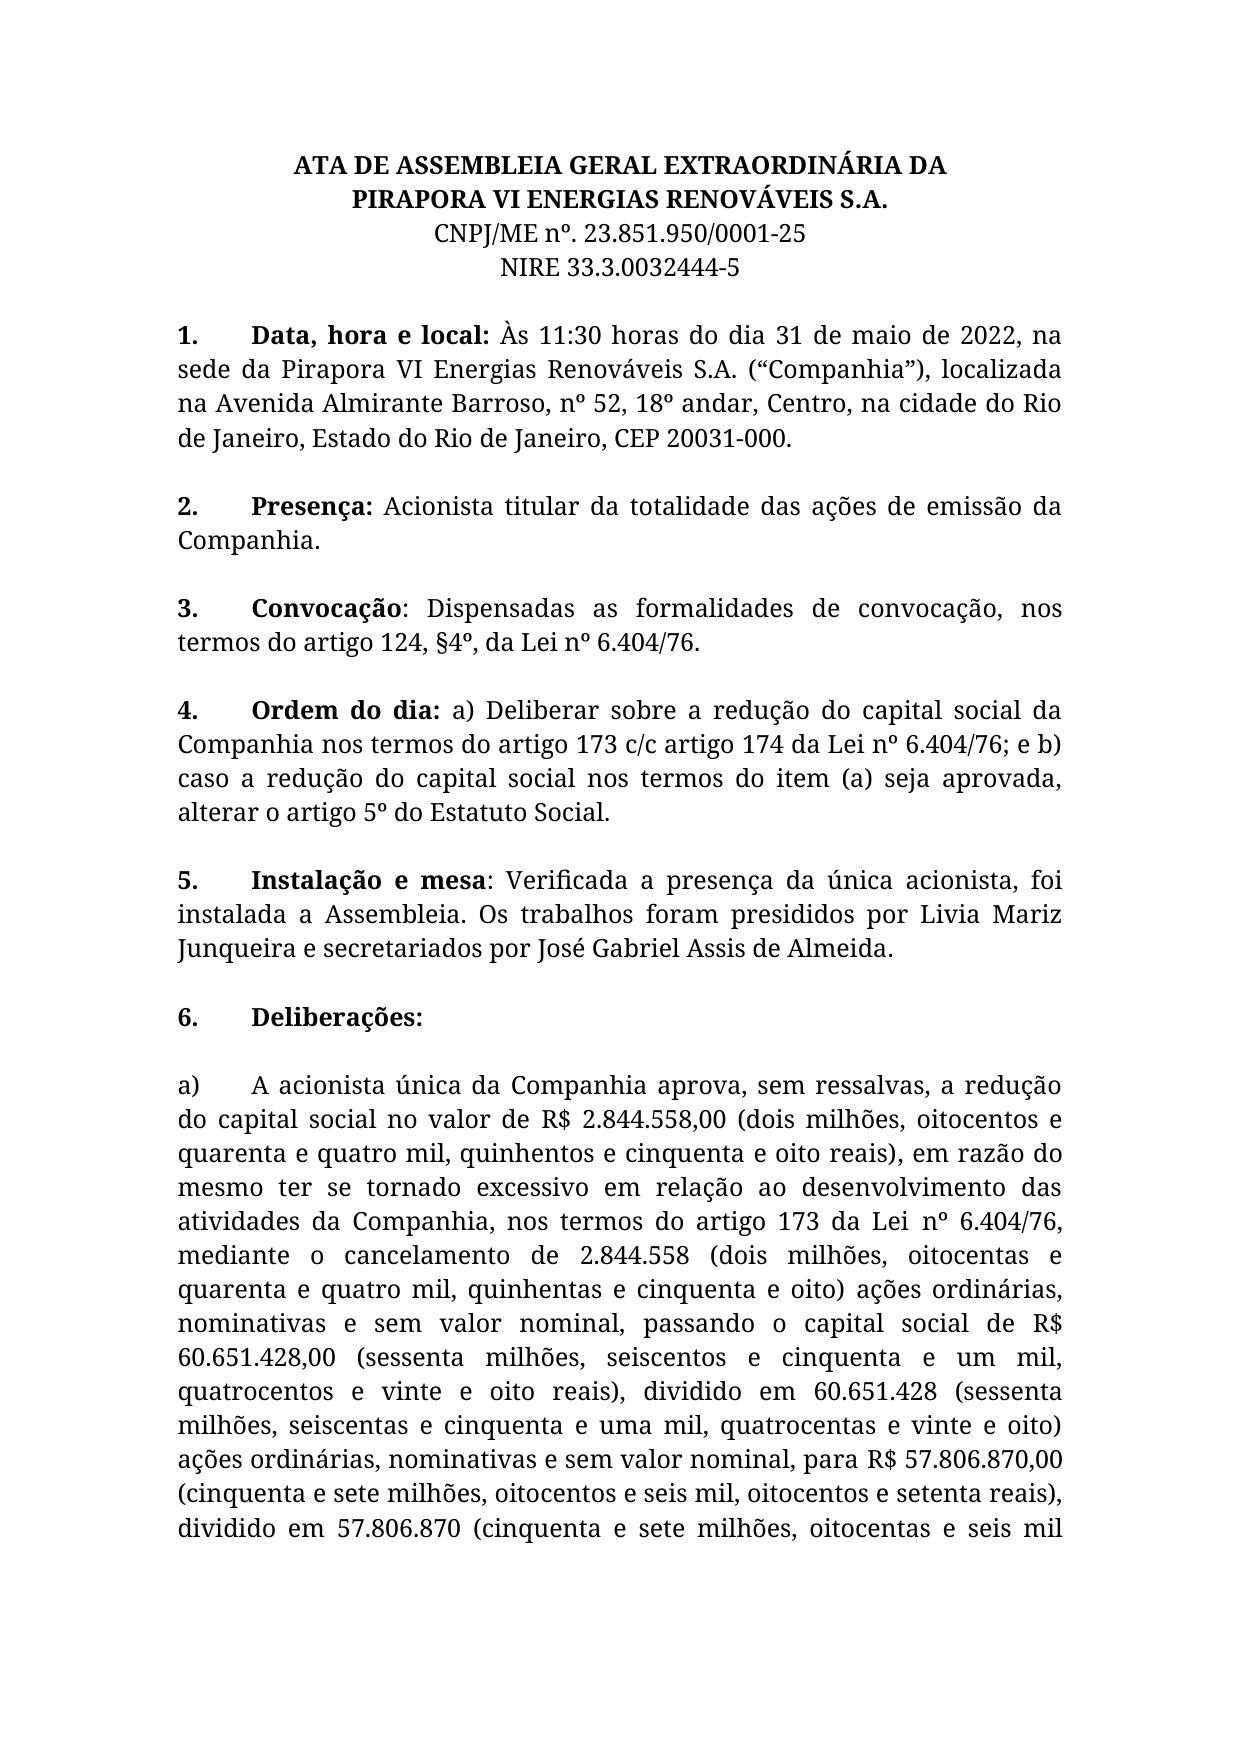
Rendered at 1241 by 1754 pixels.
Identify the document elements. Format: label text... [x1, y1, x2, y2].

text CNPJ/ME nº. 23.851.950/0001-25 [177, 216, 1063, 250]
text NIRE 33.3.0032444-5 [177, 250, 1063, 284]
text ATA DE ASSEMBLEIA GERAL EXTRAORDINÁRIA DA [177, 148, 1063, 182]
text 5. Instalação e mesa: Verificada a presença da única acionista, foi instalada a Assembleia. Os trabalhos foram presididos por Livia Mariz Junqueira e secretariados por José Gabriel Assis de Almeida. [177, 863, 1063, 965]
text 3. Convocação: Dispensadas as formalidades de convocação, nos termos do artigo 124, §4º, da Lei nº 6.404/76. [177, 591, 1063, 659]
text 6. Deliberações: [177, 999, 1063, 1033]
text PIRAPORA VI ENERGIAS RENOVÁVEIS S.A. [177, 182, 1063, 216]
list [177, 1067, 1063, 1544]
text 1. Data, hora e local: Às 11:30 horas do dia 31 de maio de 2022, na sede da Pirapora VI Energias Renováveis S.A. (“Companhia”), localizada na Avenida Almirante Barroso, nº 52, 18º andar, Centro, na cidade do Rio de Janeiro, Estado do Rio de Janeiro, CEP 20031-000. [177, 318, 1063, 454]
text 4. Ordem do dia: a) Deliberar sobre a redução do capital social da Companhia nos termos do artigo 173 c/c artigo 174 da Lei nº 6.404/76; e b) caso a redução do capital social nos termos do item (a) seja aprovada, alterar o artigo 5º do Estatuto Social. [177, 693, 1063, 829]
text 2. Presença: Acionista titular da totalidade das ações de emissão da Companhia. [177, 488, 1063, 556]
